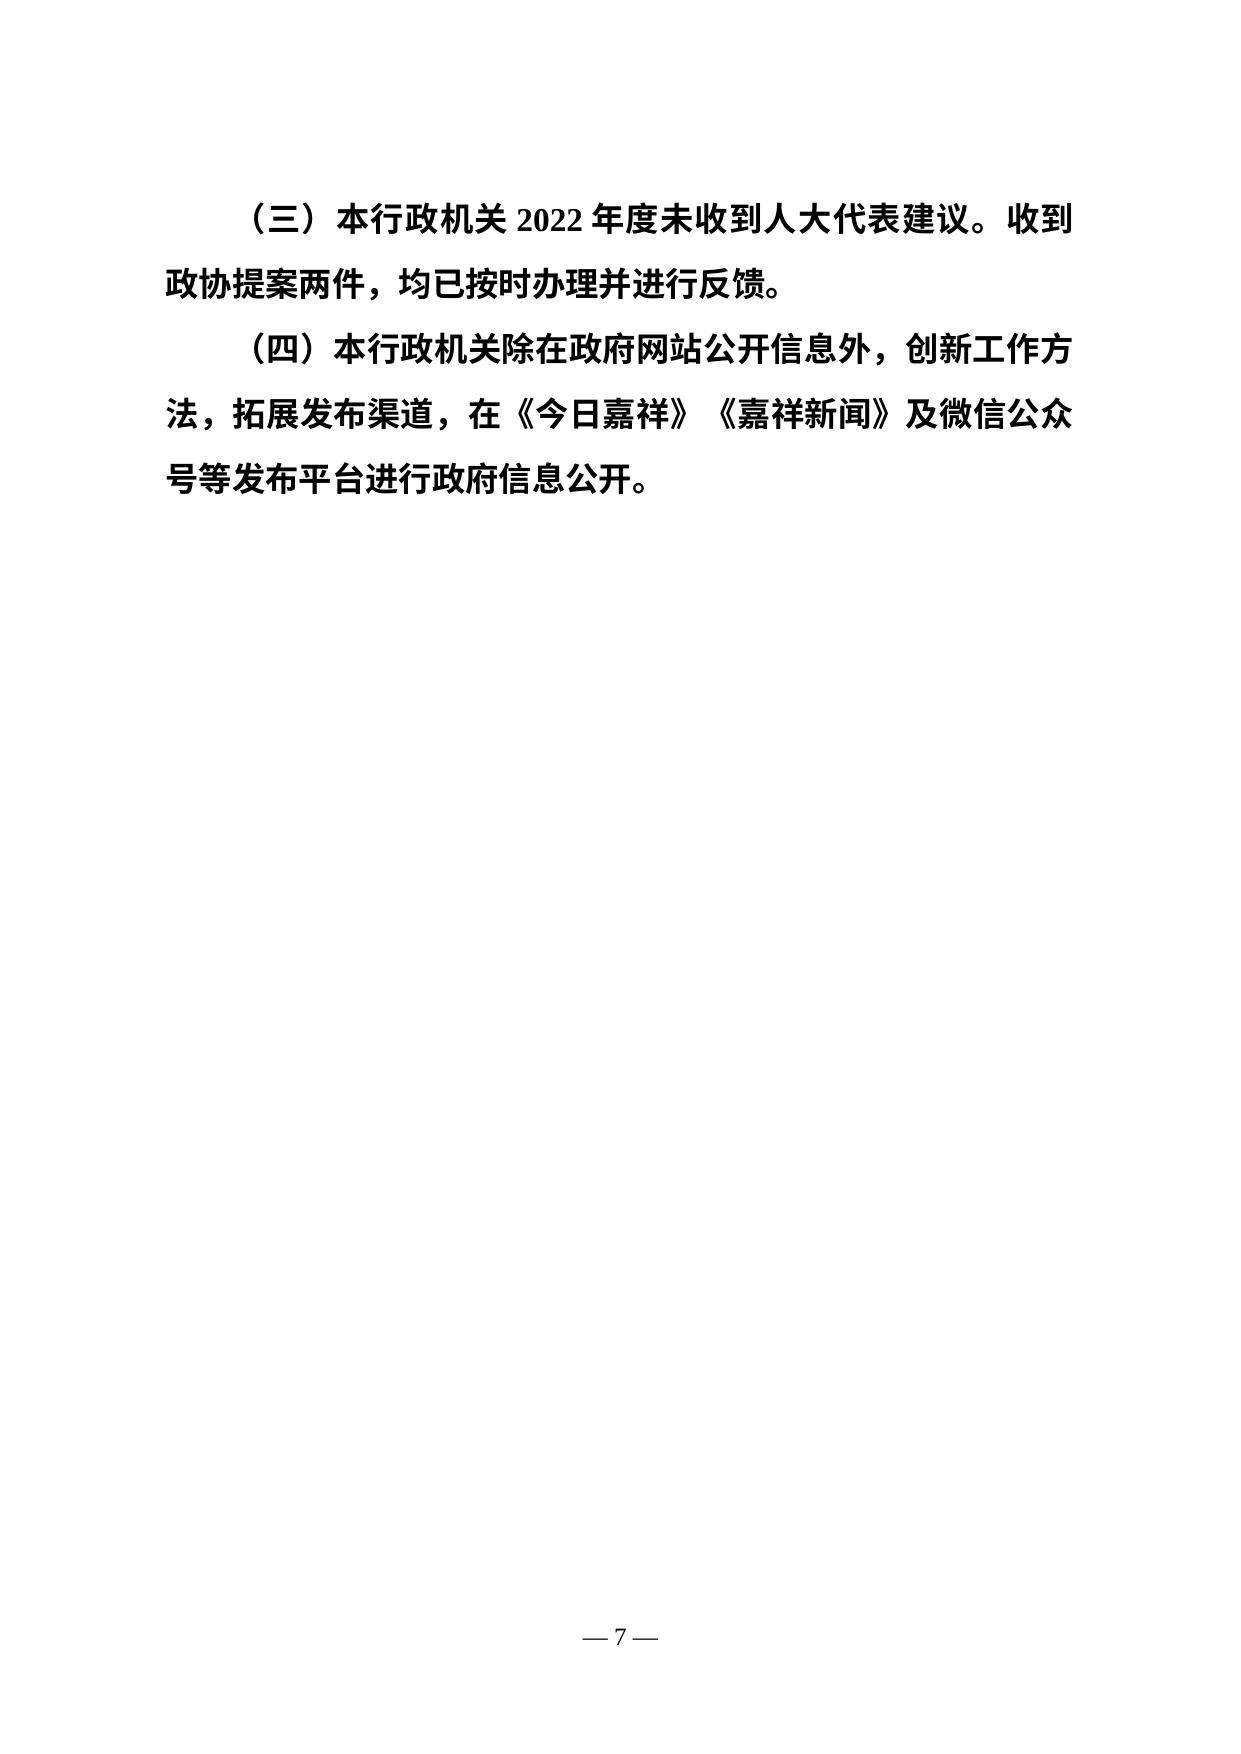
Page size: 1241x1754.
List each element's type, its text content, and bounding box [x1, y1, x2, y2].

text （三）本行政机关2022年度未收到人大代表建议。收到政协提案两件，均已按时办理并进行反馈。 [165, 184, 1075, 314]
text （四）本行政机关除在政府网站公开信息外，创新工作方法，拓展发布渠道，在《今日嘉祥》《嘉祥新闻》及微信公众号等发布平台进行政府信息公开。 [165, 314, 1075, 509]
